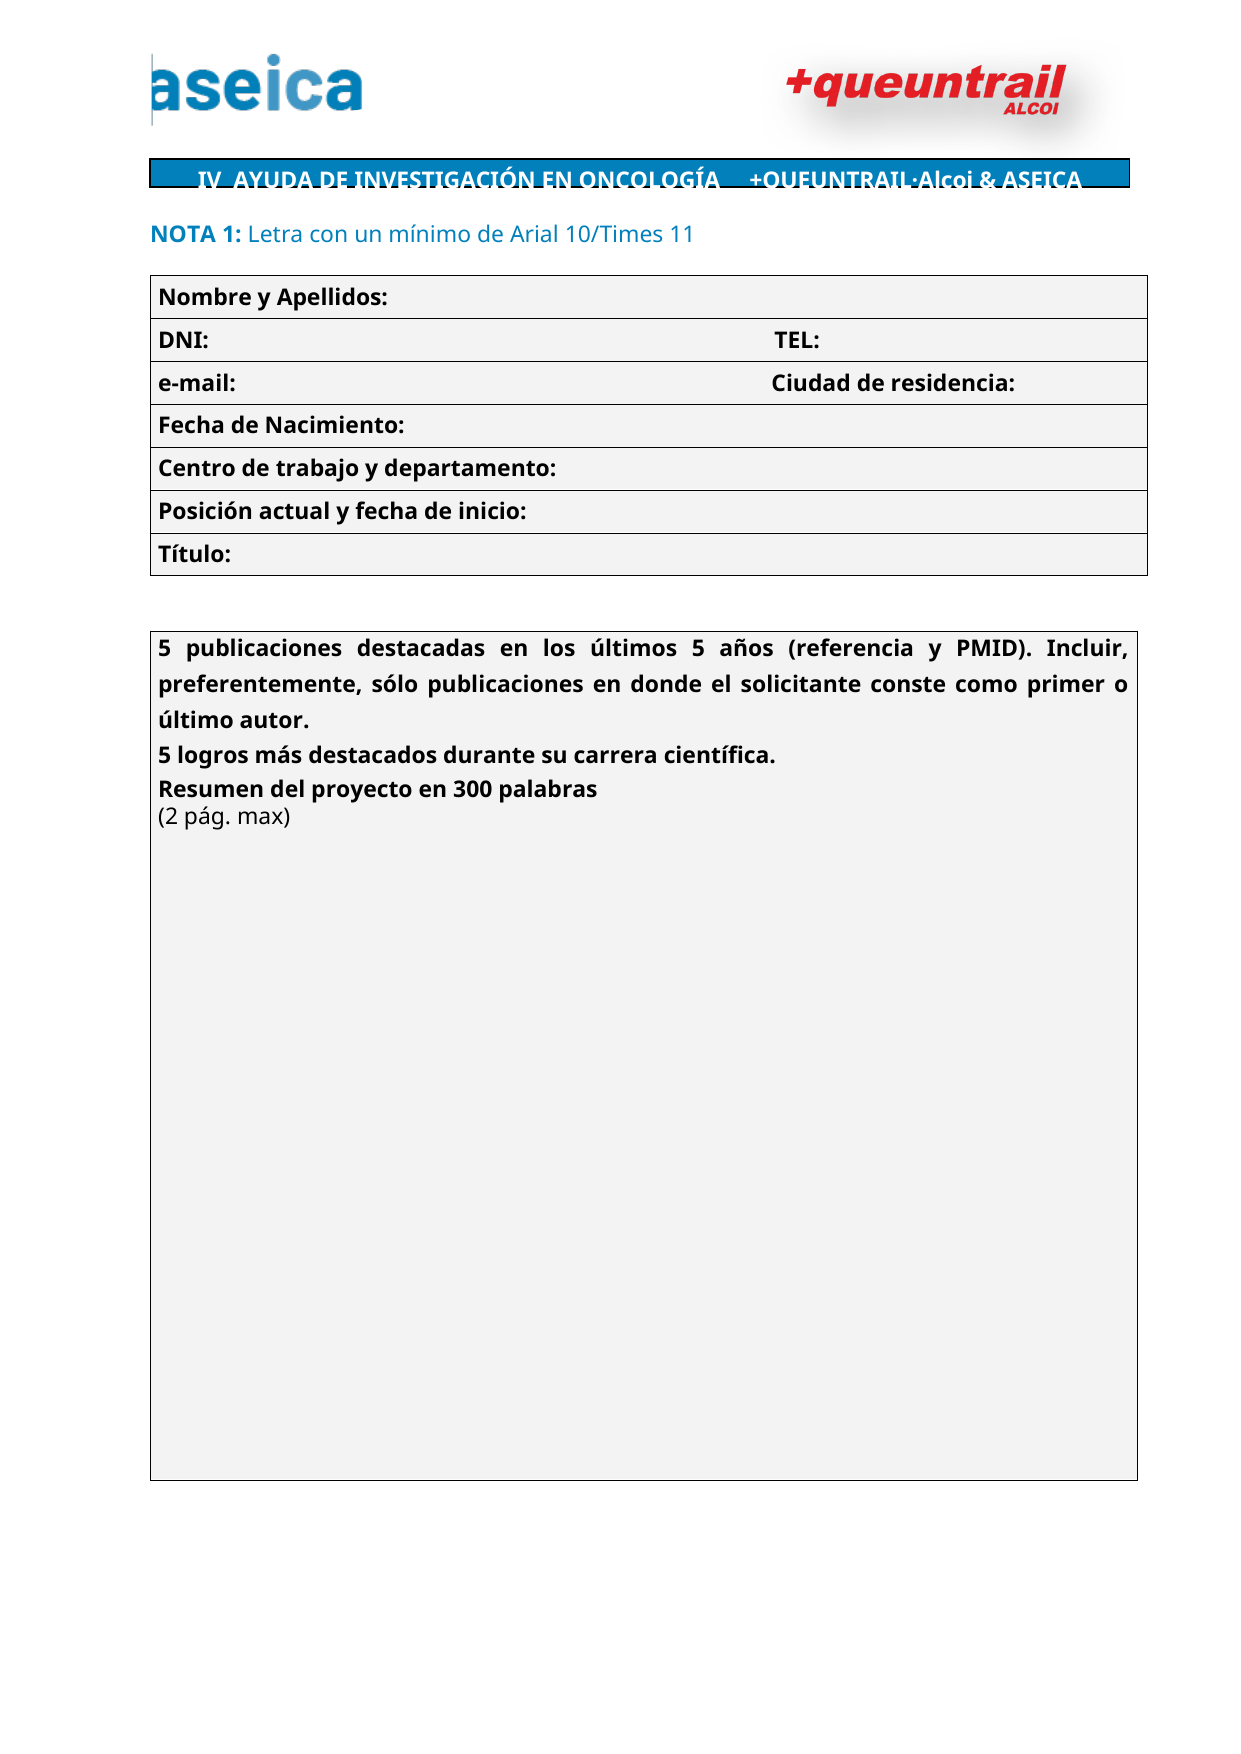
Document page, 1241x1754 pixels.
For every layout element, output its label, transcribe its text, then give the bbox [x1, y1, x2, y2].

text NOTA 1: Letra con un mínimo de Arial 10/Times 11 [150, 221, 1122, 248]
table_header 5 publicaciones destacadas en los últimos 5 años (referencia y PMID). Incluir, preferentemente, sólo publicaciones en donde el solicitante conste como primer o último autor. 5 logros más destacados durante su carrera científica. Resumen del proyecto en 300 palabras (2 pág. max) [151, 632, 1137, 1479]
picture [338, 92, 351, 102]
table_cell DNI: TEL: [151, 319, 1147, 361]
picture [779, 49, 1077, 124]
table_cell Título: [151, 534, 1147, 575]
picture [150, 50, 368, 127]
table_cell Posición actual y fecha de inicio: [151, 491, 1147, 532]
table_cell Fecha de Nacimiento: [151, 405, 1147, 447]
table_cell e-mail: Ciudad de residencia: [151, 362, 1147, 404]
table_header Nombre y Apellidos: [151, 276, 1147, 318]
table_cell Centro de trabajo y departamento: [151, 448, 1147, 489]
